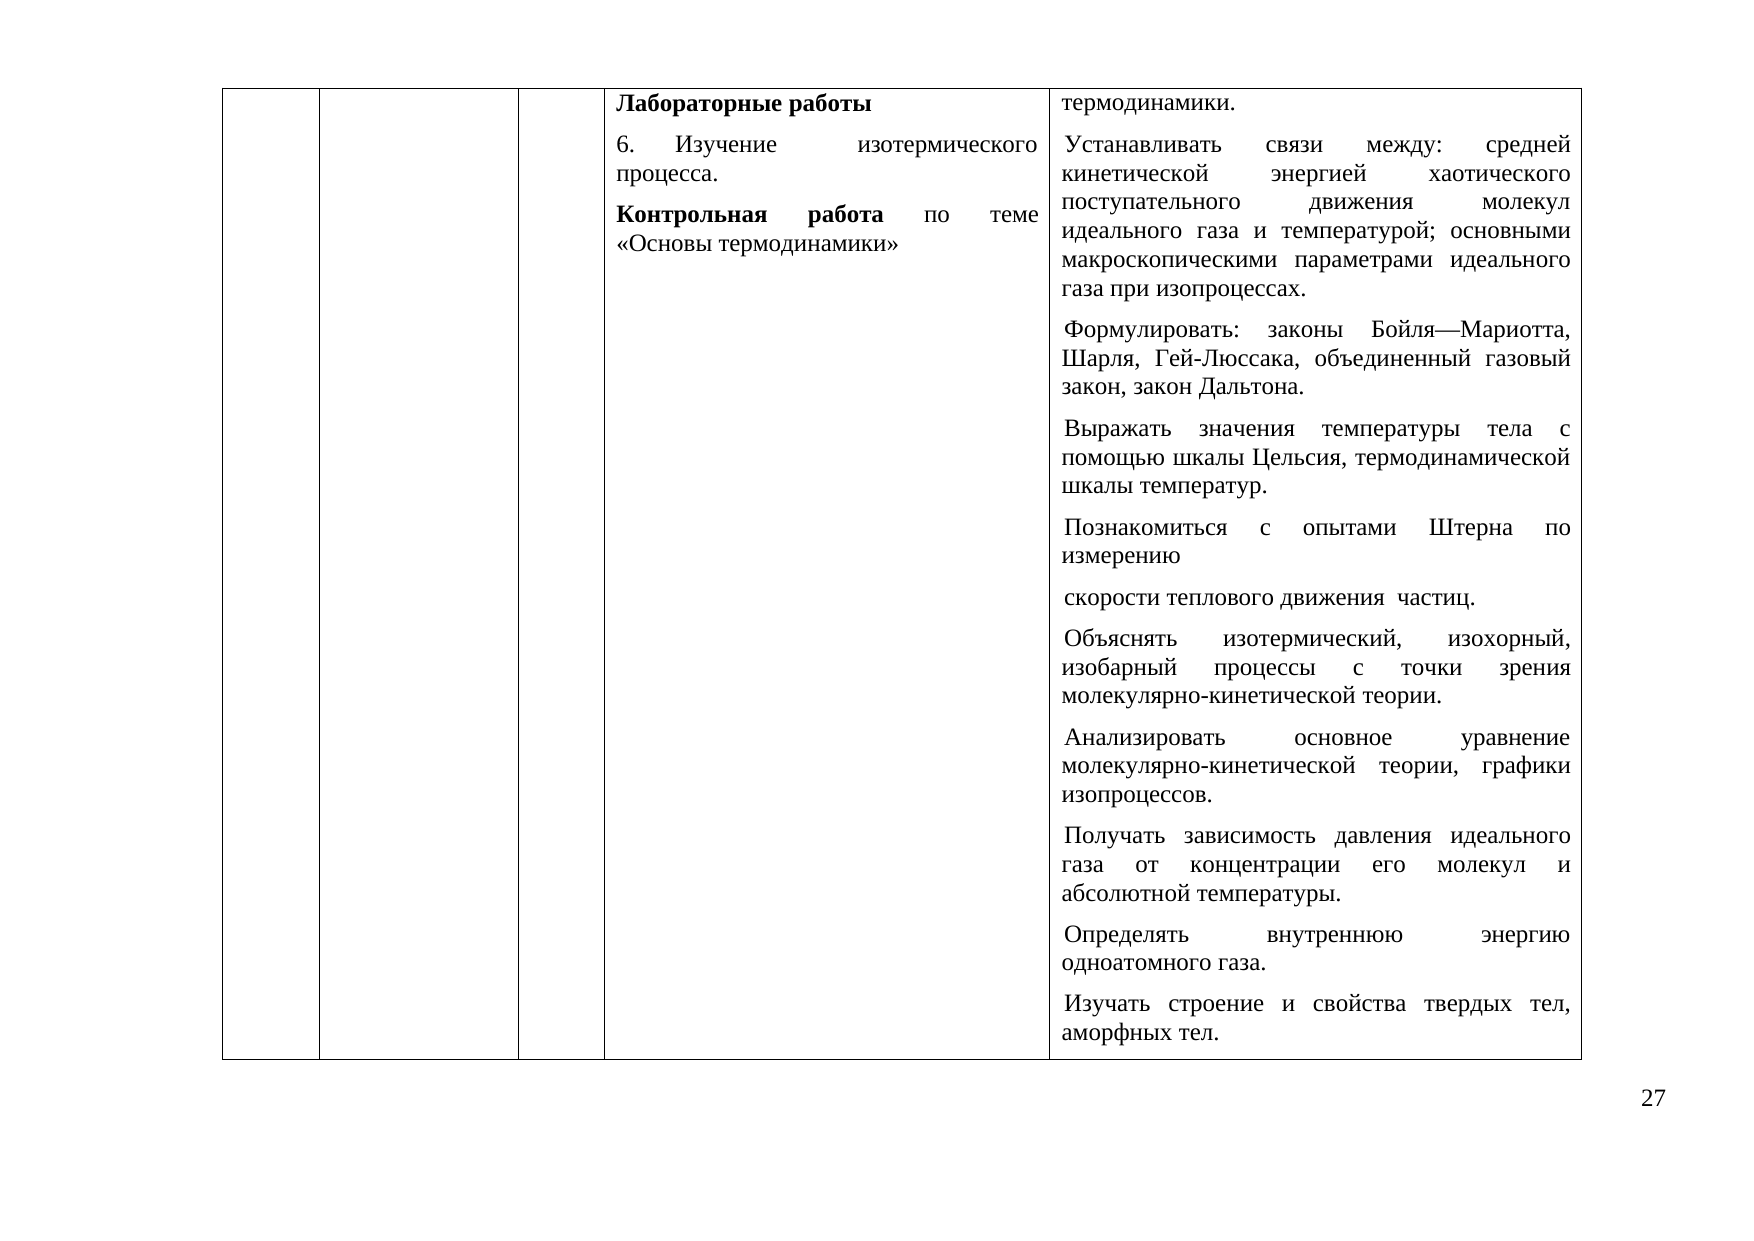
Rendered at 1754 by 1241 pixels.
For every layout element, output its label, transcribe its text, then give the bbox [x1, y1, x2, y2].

table_header термодинамики. Устанавливать связи между: средней кинетической энергией хаотического поступательного движения молекул идеального газа и температурой; основными макроскопическими параметрами идеального газа при изопроцессах. Формулировать: законы Бойля—Мариотта, Шарля, Гей-Люссака, объединенный газовый закон, закон Дальтона. Выражать значения температуры тела с помощью шкалы Цельсия, термодинамической шкалы температур. Познакомиться с опытами Штерна по измерению скорости теплового движения частиц. Объяснять изотермический, изохорный, изобарный процессы с точки зрения молекулярно-кинетической теории. Анализировать основное уравнение молекулярно-кинетической теории, графики изопроцессов. Получать зависимость давления идеального газа от концентрации его молекул и абсолютной температуры. Определять внутреннюю энергию одноатомного газа. Изучать строение и свойства твердых тел, аморфных тел. [1050, 89, 1581, 1059]
table_header [519, 89, 604, 1059]
table_header Лабораторные работы 6. Изучение изотермического процесса. Контрольная работа по теме «Основы термодинамики» [605, 89, 1049, 1059]
table_header [223, 89, 319, 1059]
table_header [320, 89, 518, 1059]
